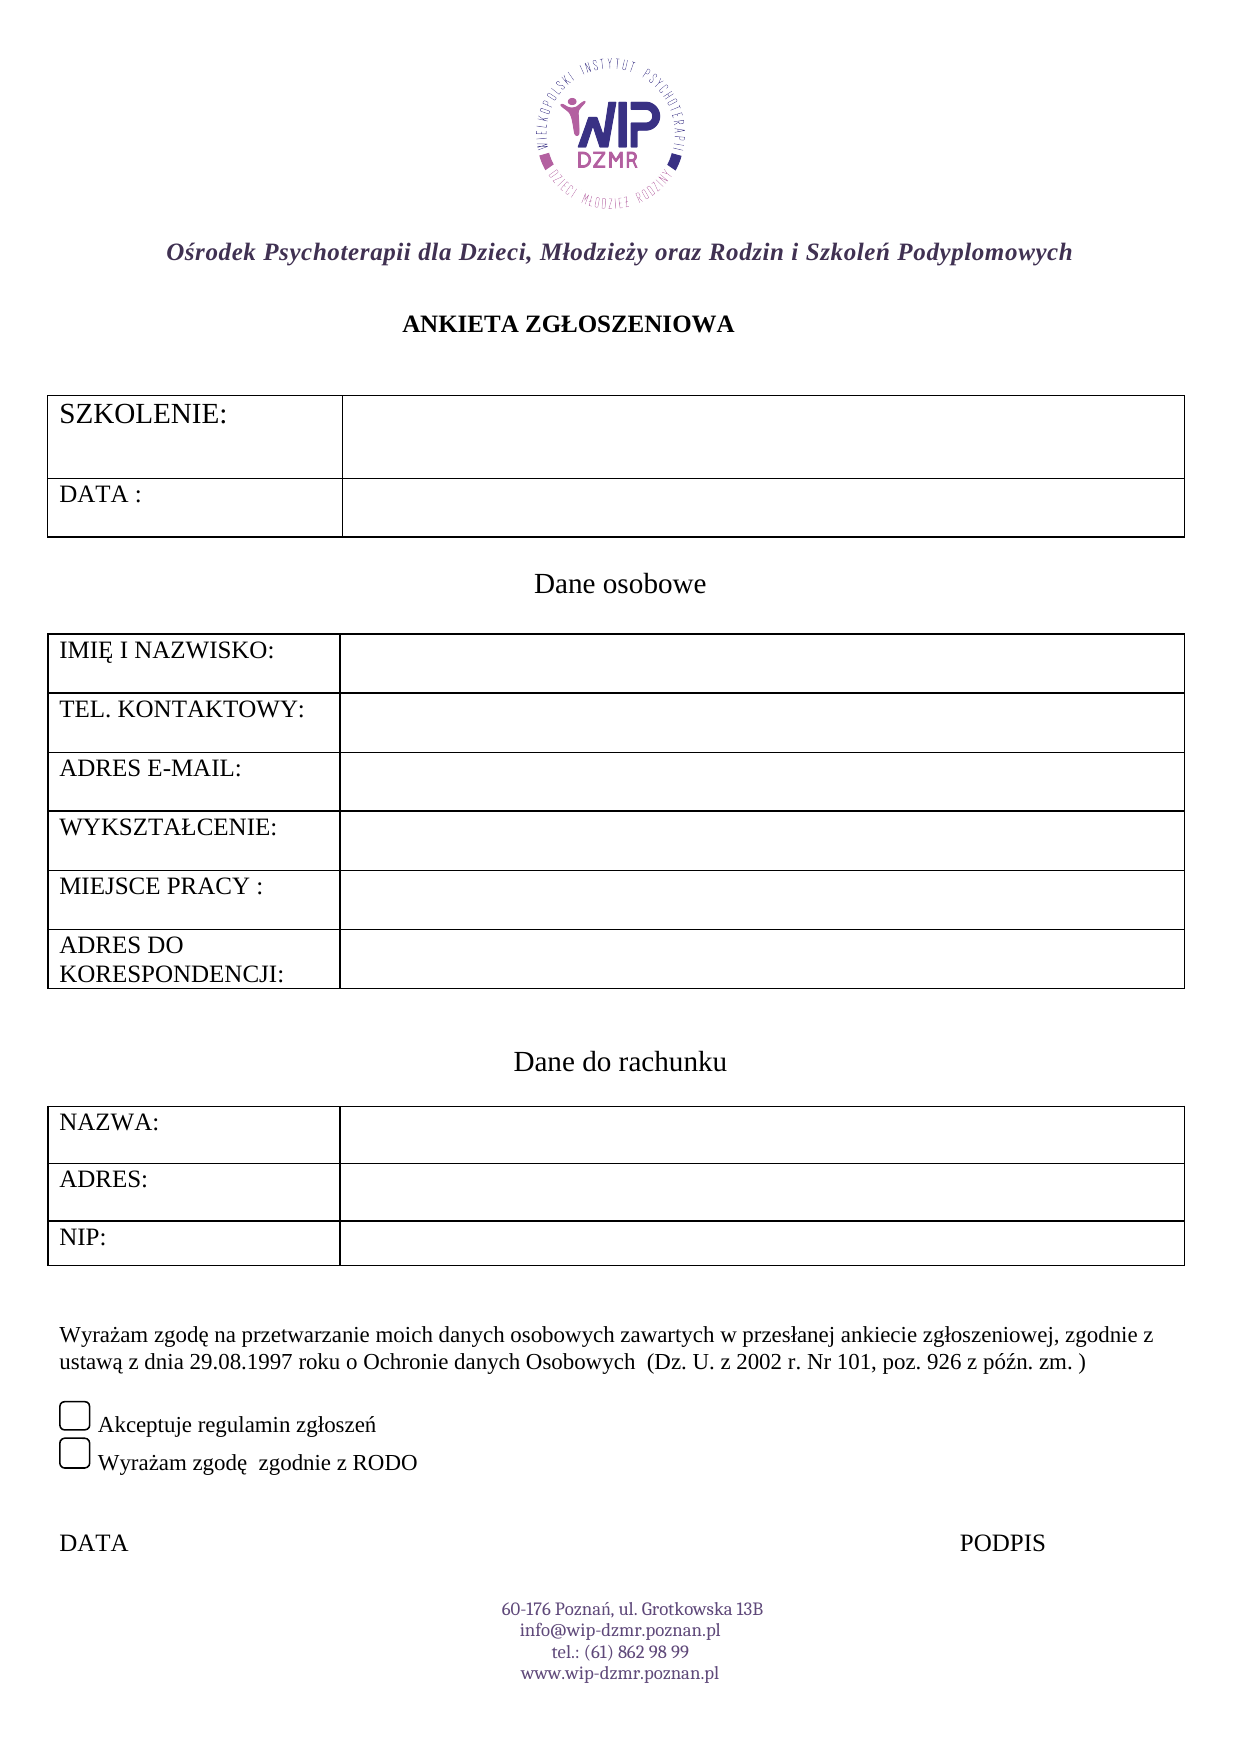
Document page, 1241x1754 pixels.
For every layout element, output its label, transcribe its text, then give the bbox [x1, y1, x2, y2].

table_cell TEL. KONTAKTOWY: [49, 694, 339, 751]
text Dane osobowe [59, 566, 1181, 600]
text tel.: (61) 862 98 99 [59, 1641, 1181, 1663]
text info@wip-dzmr.poznan.pl [59, 1620, 1181, 1641]
text Ośrodek Psychoterapii dla Dzieci, Młodzieży oraz Rodzin i Szkoleń Podyplomowych [59, 237, 1181, 266]
text Akceptuje regulamin zgłoszeń [59, 1401, 1181, 1437]
text 60-176 Poznań, ul. Grotkowska 13B [428, 1598, 1181, 1620]
text ANKIETA ZGŁOSZENIOWA [59, 309, 1078, 338]
table_cell [341, 871, 1184, 928]
table_cell ADRES E-MAIL: [49, 753, 339, 810]
table_cell WYKSZTAŁCENIE: [49, 812, 339, 869]
table_header [343, 396, 1184, 478]
table_cell ADRES: [49, 1164, 339, 1220]
text DATA PODPIS [59, 1528, 1181, 1556]
table_cell MIEJSCE PRACY : [49, 871, 339, 928]
table_cell [341, 1222, 1184, 1265]
text www.wip-dzmr.poznan.pl [59, 1663, 1181, 1684]
table_header [341, 635, 1184, 692]
table_header IMIĘ I NAZWISKO: [49, 635, 339, 692]
table_cell [341, 930, 1184, 988]
text Dane do rachunku [59, 1044, 1181, 1078]
table_header SZKOLENIE: [48, 396, 342, 478]
table_header NAZWA: [49, 1107, 339, 1162]
text Wyrażam zgodę na przetwarzanie moich danych osobowych zawartych w przesłanej ankiecie zgłoszeniowej, zgodnie z ustawą z dnia 29.08.1997 roku o Ochronie danych Osobowych (Dz. U. z 2002 r. Nr 101, poz. 926 z późn. zm. ) [59, 1322, 1181, 1374]
table_cell DATA : [48, 479, 342, 536]
table_cell [341, 694, 1184, 751]
text Wyrażam zgodę zgodnie z RODO [59, 1437, 1181, 1475]
table_header [341, 1107, 1184, 1162]
table_cell [341, 812, 1184, 869]
table_cell ADRES DO KORESPONDENCJI: [49, 930, 339, 988]
table_cell [341, 1164, 1184, 1220]
table_cell NIP: [49, 1222, 339, 1265]
table_cell [341, 753, 1184, 810]
picture [536, 58, 685, 209]
table_cell [343, 479, 1184, 536]
